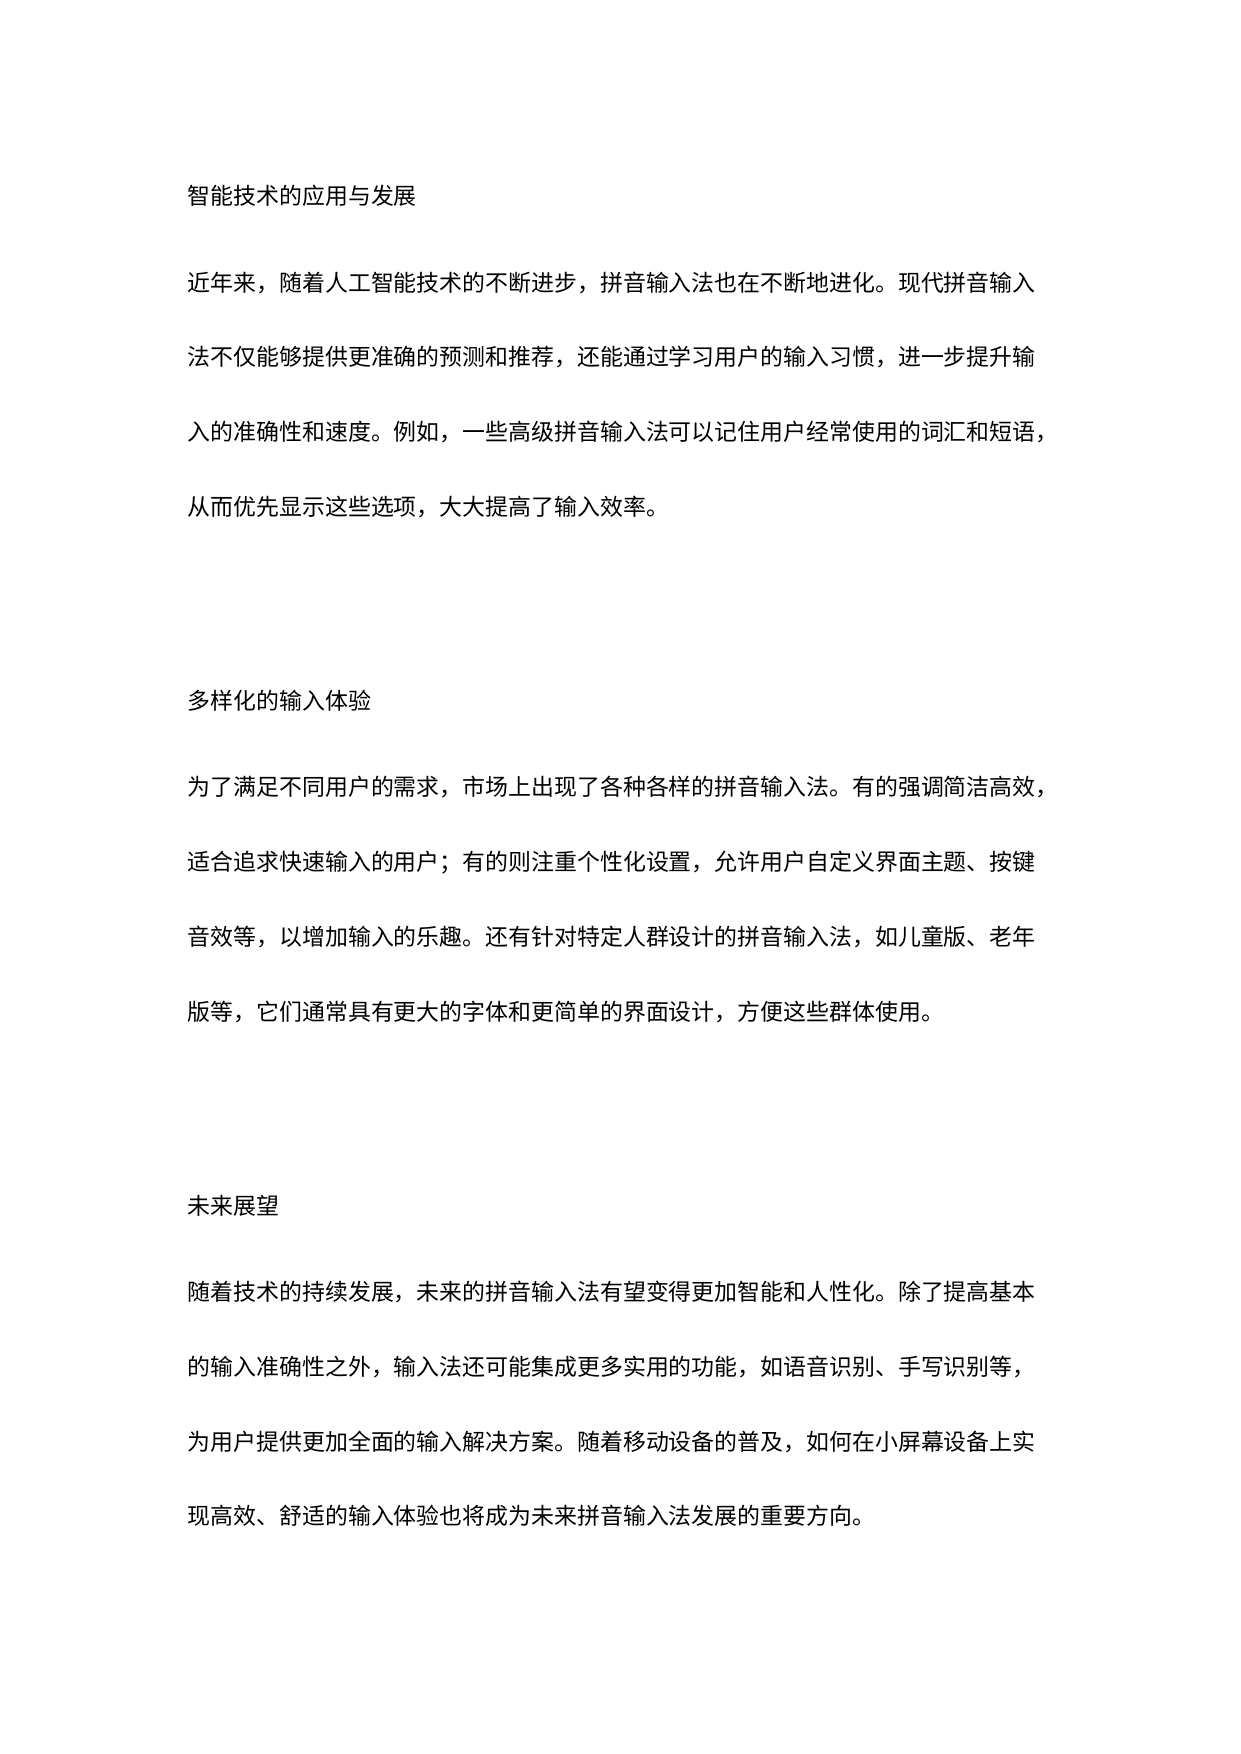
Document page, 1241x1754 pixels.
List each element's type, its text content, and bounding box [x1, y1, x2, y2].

text 随着技术的持续发展，未来的拼音输入法有望变得更加智能和人性化。除了提高基本的输入准确性之外，输入法还可能集成更多实用的功能，如语音识别、手写识别等，为用户提供更加全面的输入解决方案。随着移动设备的普及，如何在小屏幕设备上实现高效、舒适的输入体验也将成为未来拼音输入法发展的重要方向。 [187, 1258, 1053, 1547]
text 为了满足不同用户的需求，市场上出现了各种各样的拼音输入法。有的强调简洁高效，适合追求快速输入的用户；有的则注重个性化设置，允许用户自定义界面主题、按键音效等，以增加输入的乐趣。还有针对特定人群设计的拼音输入法，如儿童版、老年版等，它们通常具有更大的字体和更简单的界面设计，方便这些群体使用。 [187, 753, 1053, 1042]
text 智能技术的应用与发展 [187, 162, 1053, 227]
text 未来展望 [187, 1172, 1053, 1237]
text 近年来，随着人工智能技术的不断进步，拼音输入法也在不断地进化。现代拼音输入法不仅能够提供更准确的预测和推荐，还能通过学习用户的输入习惯，进一步提升输入的准确性和速度。例如，一些高级拼音输入法可以记住用户经常使用的词汇和短语，从而优先显示这些选项，大大提高了输入效率。 [187, 248, 1053, 538]
text 多样化的输入体验 [187, 667, 1053, 732]
